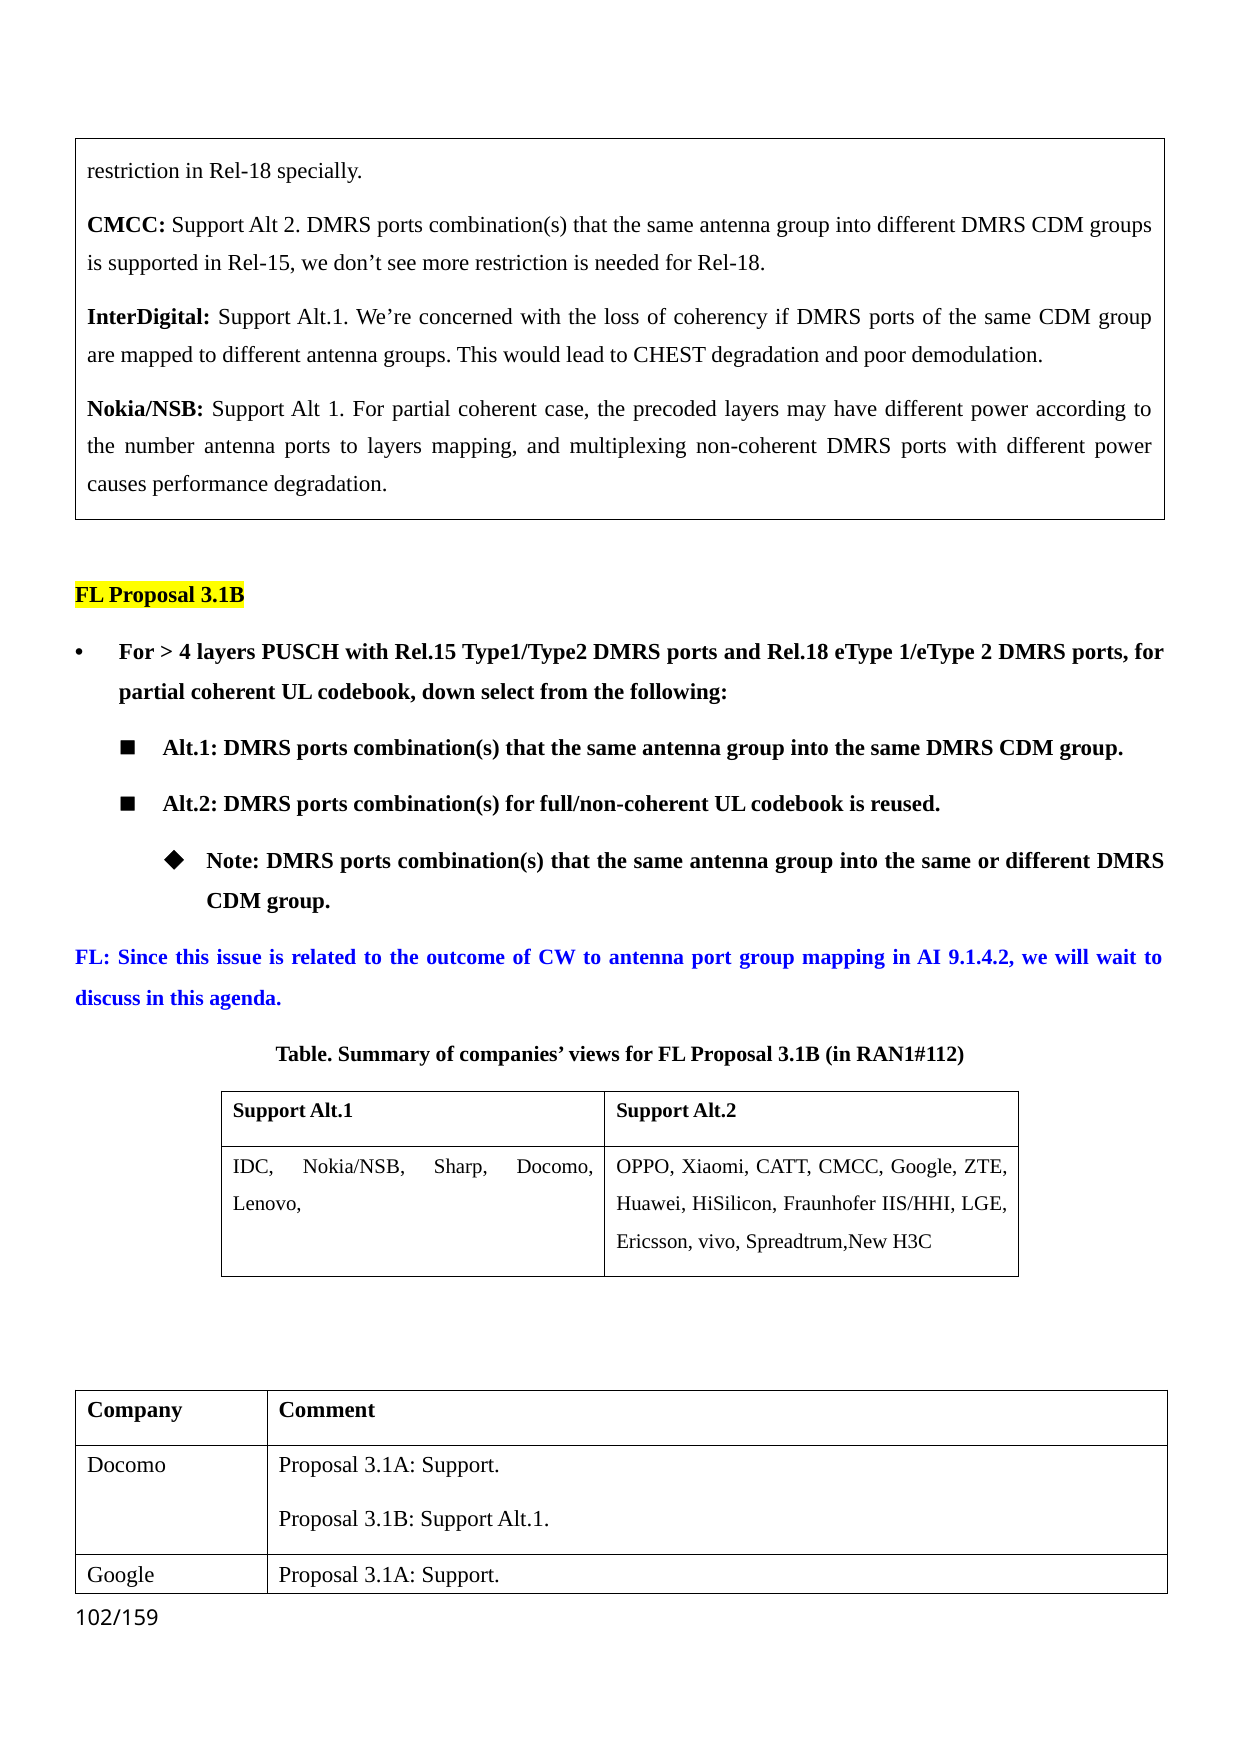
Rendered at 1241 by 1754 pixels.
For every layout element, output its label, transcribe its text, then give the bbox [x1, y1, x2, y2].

text FL Proposal 3.1B [75, 576, 1165, 613]
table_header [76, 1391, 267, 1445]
text FL: Since this issue is related to the outcome of CW to antenna port group mapping in AI 9.1.4.2, we will wait to discuss in this agenda. [75, 938, 1165, 1016]
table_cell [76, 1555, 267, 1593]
list For > 4 layers PUSCH with Rel.15 Type1/Type2 DMRS ports and Rel.18 eType 1/eType 2 DMRS ports, for partial coherent UL codebook, down select from the following: [75, 632, 1165, 710]
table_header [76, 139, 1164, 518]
list Note: DMRS ports combination(s) that the same antenna group into the same or different DMRS CDM group. [162, 841, 1165, 919]
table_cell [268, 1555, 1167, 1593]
list Alt.1: DMRS ports combination(s) that the same antenna group into the same DMRS CDM group. [119, 729, 1165, 766]
text Table. Summary of companies’ views for FL Proposal 3.1B (in RAN1#112) [75, 1034, 1165, 1072]
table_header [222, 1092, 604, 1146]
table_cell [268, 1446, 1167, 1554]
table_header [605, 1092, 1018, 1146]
list Alt.2: DMRS ports combination(s) for full/non-coherent UL codebook is reused. [119, 785, 1165, 822]
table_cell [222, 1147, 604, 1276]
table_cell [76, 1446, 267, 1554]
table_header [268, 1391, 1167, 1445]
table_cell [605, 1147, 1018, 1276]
